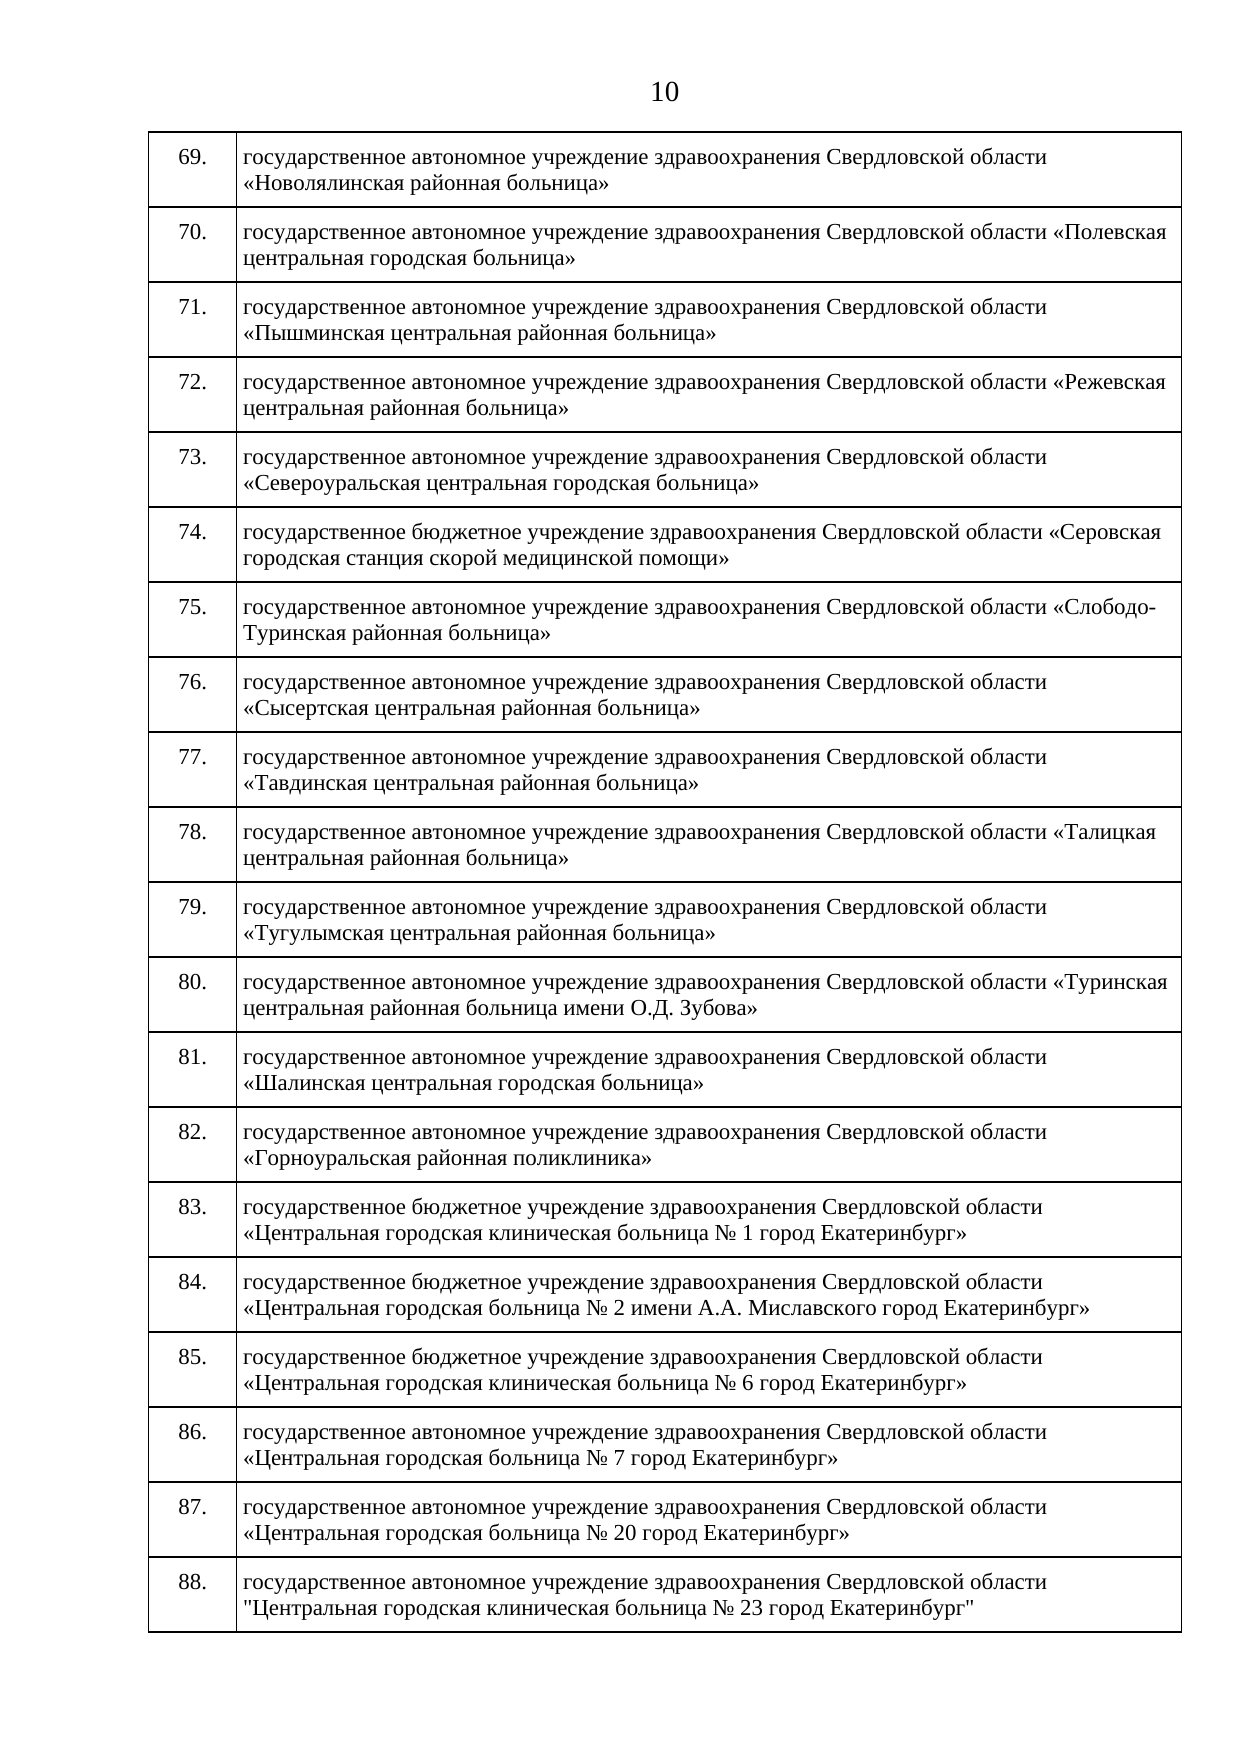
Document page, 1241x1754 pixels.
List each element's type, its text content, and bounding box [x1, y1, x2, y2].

table_cell 75. [149, 583, 236, 656]
table_cell 69. [149, 133, 236, 206]
table_cell 80. [149, 958, 236, 1031]
table_cell 72. [149, 358, 236, 431]
table_cell 74. [149, 508, 236, 581]
table_cell 79. [149, 883, 236, 956]
table_cell государственное автономное учреждение здравоохранения Свердловской области «Слободо-Туринская районная больница» [237, 583, 1181, 656]
table_cell государственное автономное учреждение здравоохранения Свердловской области «Полевская центральная городская больница» [237, 208, 1181, 281]
table_cell 78. [149, 808, 236, 881]
table_cell государственное автономное учреждение здравоохранения Свердловской области «Шалинская центральная городская больница» [237, 1033, 1181, 1106]
table_cell государственное автономное учреждение здравоохранения Свердловской области «Режевская центральная районная больница» [237, 358, 1181, 431]
table_cell 84. [149, 1258, 236, 1331]
table_cell 83. [149, 1183, 236, 1256]
table_cell государственное автономное учреждение здравоохранения Свердловской области «Талицкая центральная районная больница» [237, 808, 1181, 881]
table_cell 70. [149, 208, 236, 281]
table_cell 77. [149, 733, 236, 806]
table_cell государственное бюджетное учреждение здравоохранения Свердловской области «Центральная городская клиническая больница № 1 город Екатеринбург» [237, 1183, 1181, 1256]
table_cell 86. [149, 1408, 236, 1481]
table_cell государственное бюджетное учреждение здравоохранения Свердловской области «Центральная городская больница № 2 имени А.А. Миславского город Екатеринбург» [237, 1258, 1181, 1331]
table_cell государственное автономное учреждение здравоохранения Свердловской области «Центральная городская больница № 20 город Екатеринбург» [237, 1483, 1181, 1556]
table_cell государственное автономное учреждение здравоохранения Свердловской области «Сысертская центральная районная больница» [237, 658, 1181, 731]
table_cell государственное бюджетное учреждение здравоохранения Свердловской области «Центральная городская клиническая больница № 6 город Екатеринбург» [237, 1333, 1181, 1406]
table_cell государственное автономное учреждение здравоохранения Свердловской области «Горноуральская районная поликлиника» [237, 1108, 1181, 1181]
table_cell 73. [149, 433, 236, 506]
table_cell государственное автономное учреждение здравоохранения Свердловской области "Центральная городская клиническая больница № 23 город Екатеринбург" [237, 1558, 1181, 1631]
table_cell 88. [149, 1558, 236, 1631]
table_cell 85. [149, 1333, 236, 1406]
table_cell 87. [149, 1483, 236, 1556]
table_cell государственное автономное учреждение здравоохранения Свердловской области «Центральная городская больница № 7 город Екатеринбург» [237, 1408, 1181, 1481]
table_cell государственное автономное учреждение здравоохранения Свердловской области «Тугулымская центральная районная больница» [237, 883, 1181, 956]
table_cell государственное автономное учреждение здравоохранения Свердловской области «Туринская центральная районная больница имени О.Д. Зубова» [237, 958, 1181, 1031]
table_cell 81. [149, 1033, 236, 1106]
table_cell государственное автономное учреждение здравоохранения Свердловской области «Новолялинская районная больница» [237, 133, 1181, 206]
table_cell государственное автономное учреждение здравоохранения Свердловской области «Пышминская центральная районная больница» [237, 283, 1181, 356]
table_cell 82. [149, 1108, 236, 1181]
table_cell 71. [149, 283, 236, 356]
table_cell 76. [149, 658, 236, 731]
table_cell государственное бюджетное учреждение здравоохранения Свердловской области «Серовская городская станция скорой медицинской помощи» [237, 508, 1181, 581]
table_cell государственное автономное учреждение здравоохранения Свердловской области «Тавдинская центральная районная больница» [237, 733, 1181, 806]
table_cell государственное автономное учреждение здравоохранения Свердловской области «Североуральская центральная городская больница» [237, 433, 1181, 506]
